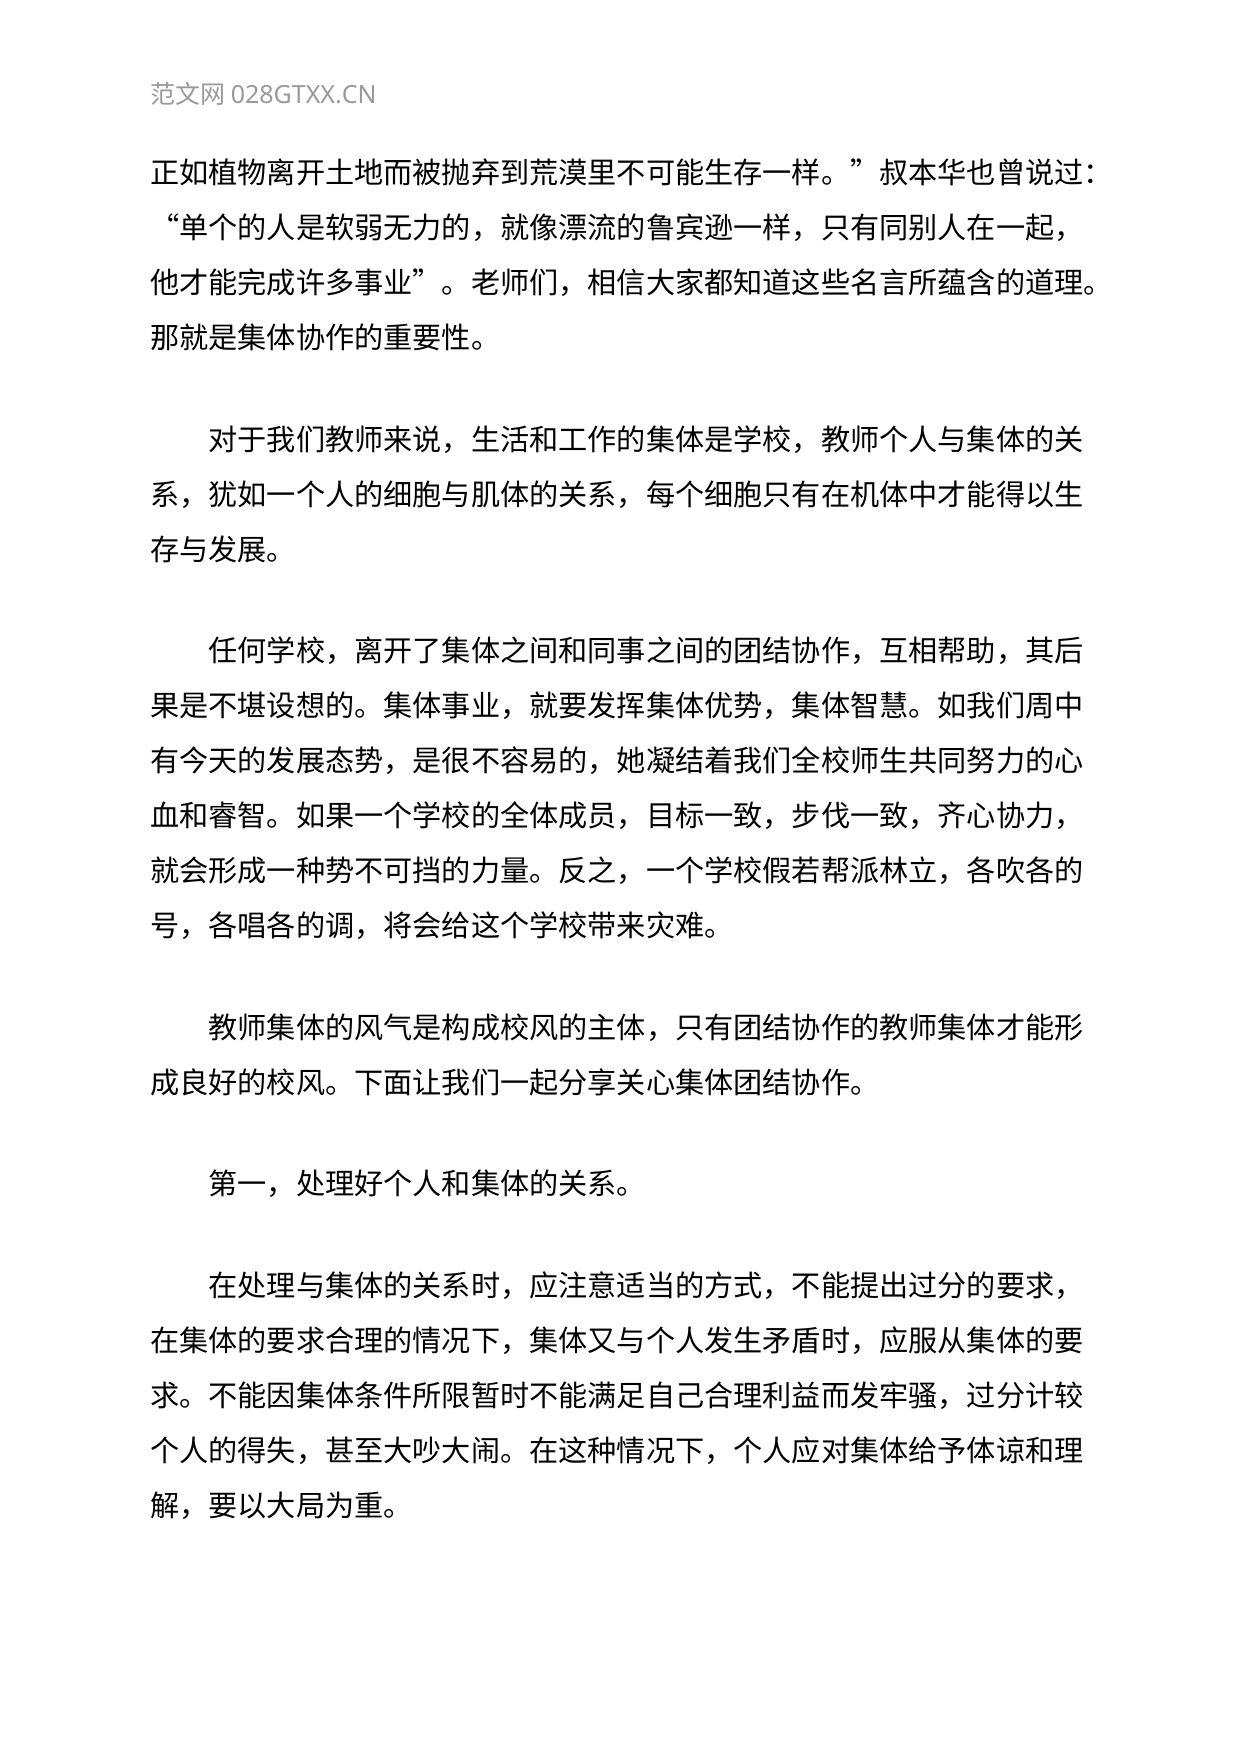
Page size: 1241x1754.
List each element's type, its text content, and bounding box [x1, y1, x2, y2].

text 第一，处理好个人和集体的关系。 [150, 1161, 1090, 1203]
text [150, 150, 1090, 357]
text 任何学校，离开了集体之间和同事之间的团结协作，互相帮助，其后果是不堪设想的。集体事业，就要发挥集体优势，集体智慧。如我们周中有今天的发展态势，是很不容易的，她凝结着我们全校师生共同努力的心血和睿智。如果一个学校的全体成员，目标一致，步伐一致，齐心协力，就会形成一种势不可挡的力量。反之，一个学校假若帮派林立，各吹各的号，各唱各的调，将会给这个学校带来灾难。 [150, 628, 1090, 945]
text 在处理与集体的关系时，应注意适当的方式，不能提出过分的要求，在集体的要求合理的情况下，集体又与个人发生矛盾时，应服从集体的要求。不能因集体条件所限暂时不能满足自己合理利益而发牢骚，过分计较个人的得失，甚至大吵大闹。在这种情况下，个人应对集体给予体谅和理解，要以大局为重。 [150, 1263, 1090, 1524]
text 教师集体的风气是构成校风的主体，只有团结协作的教师集体才能形成良好的校风。下面让我们一起分享关心集体团结协作。 [150, 1004, 1090, 1101]
text 对于我们教师来说，生活和工作的集体是学校，教师个人与集体的关系，犹如一个人的细胞与肌体的关系，每个细胞只有在机体中才能得以生存与发展。 [150, 416, 1090, 568]
